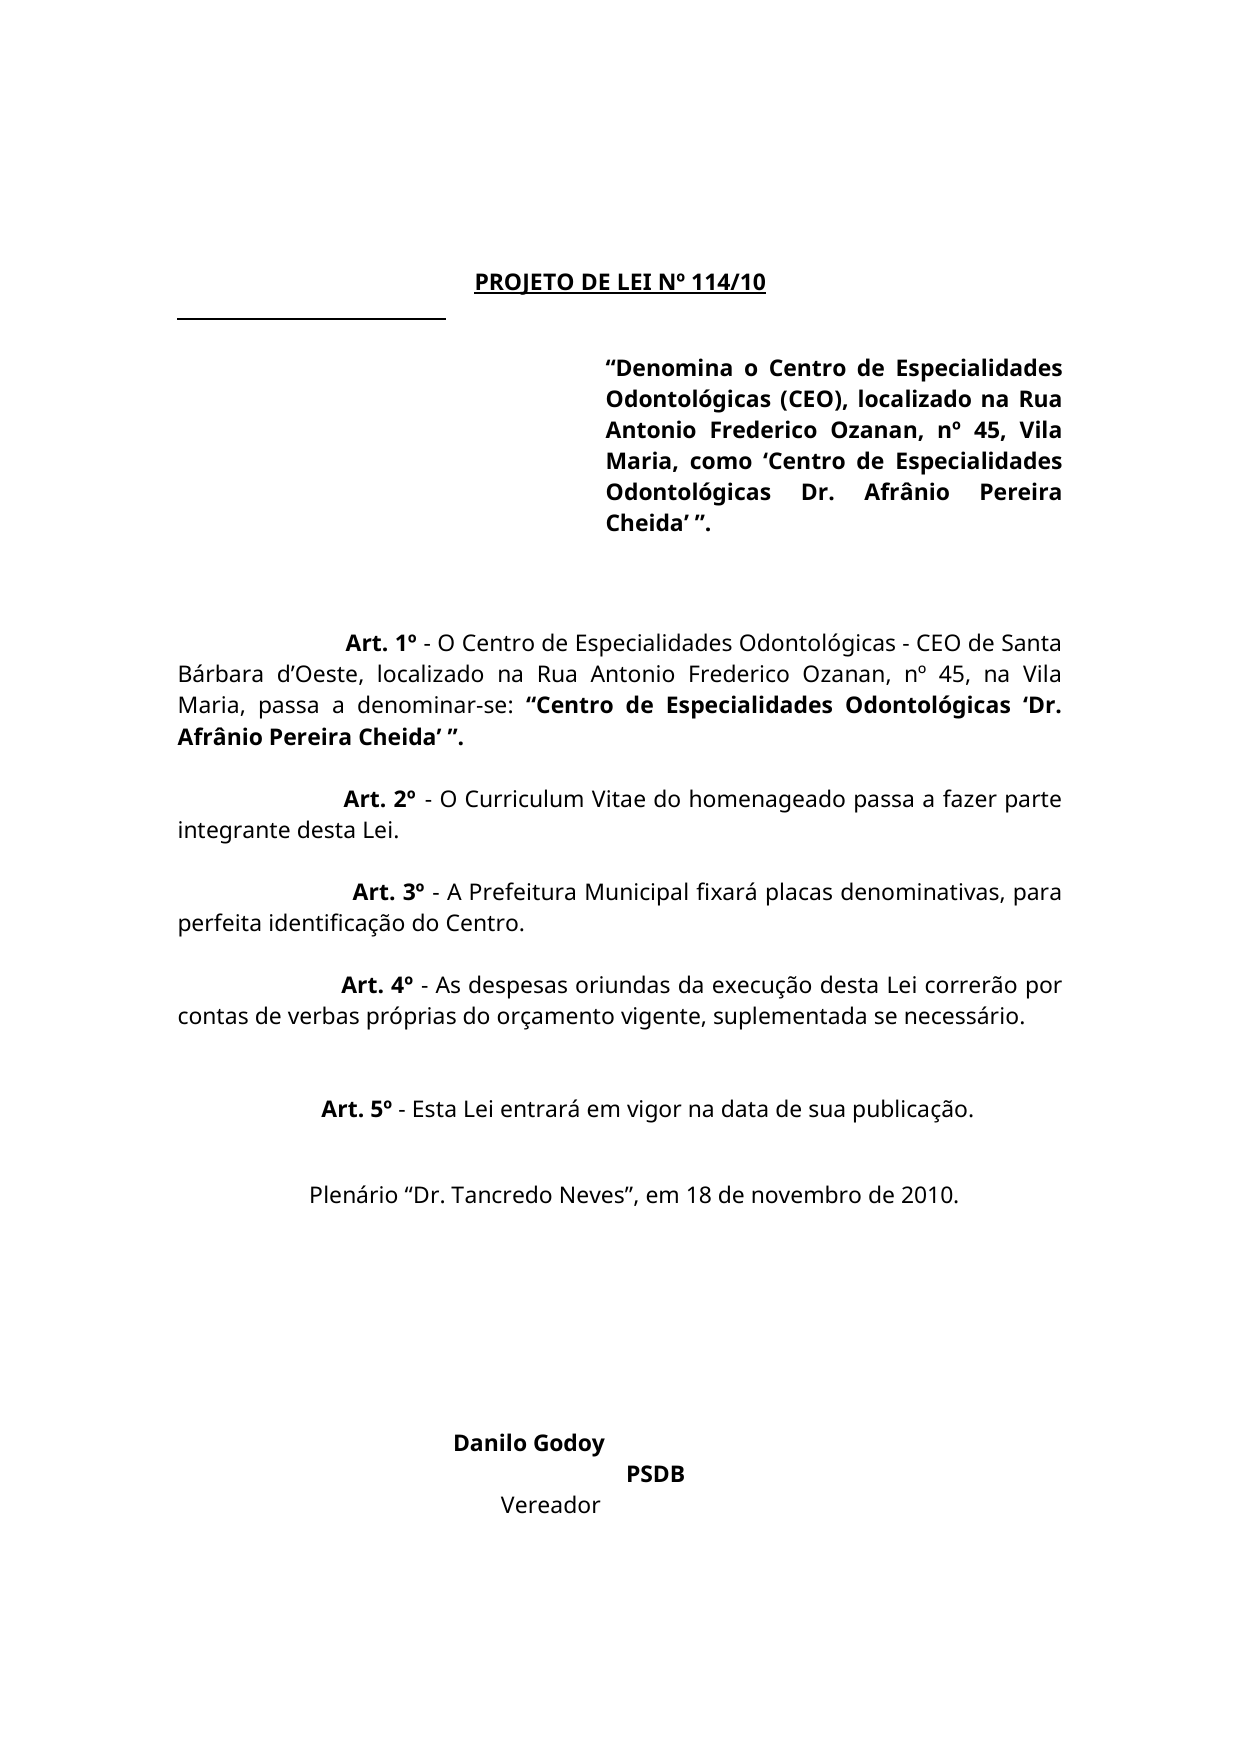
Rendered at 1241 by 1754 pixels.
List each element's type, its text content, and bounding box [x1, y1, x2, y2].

title PROJETO DE LEI Nº 114/10 [177, 266, 1063, 297]
text Plenário “Dr. Tancredo Neves”, em 18 de novembro de 2010. [177, 1179, 1063, 1210]
text Art. 1º - O Centro de Especialidades Odontológicas - CEO de Santa Bárbara d’Oeste, localizado na Rua Antonio Frederico Ozanan, nº 45, na Vila Maria, passa a denominar-se: “Centro de Especialidades Odontológicas ‘Dr. Afrânio Pereira Cheida’ ”. [177, 627, 1063, 751]
text PSDB [546, 1458, 1063, 1489]
text Art. 2º - O Curriculum Vitae do homenageado passa a fazer parte integrante desta Lei. [177, 782, 1063, 844]
text Danilo Godoy [177, 1427, 1063, 1458]
text Art. 4º - As despesas oriundas da execução desta Lei correrão por contas de verbas próprias do orçamento vigente, suplementada se necessário. [177, 969, 1063, 1031]
text “Denomina o Centro de Especialidades Odontológicas (CEO), localizado na Rua Antonio Frederico Ozanan, nº 45, Vila Maria, como ‘Centro de Especialidades Odontológicas Dr. Afrânio Pereira Cheida’ ”. [605, 352, 1063, 538]
text Art. 3º - A Prefeitura Municipal fixará placas denominativas, para perfeita identificação do Centro. [177, 876, 1063, 938]
text Vereador [177, 1489, 1063, 1521]
text Art. 5º - Esta Lei entrará em vigor na data de sua publicação. [177, 1093, 1063, 1124]
